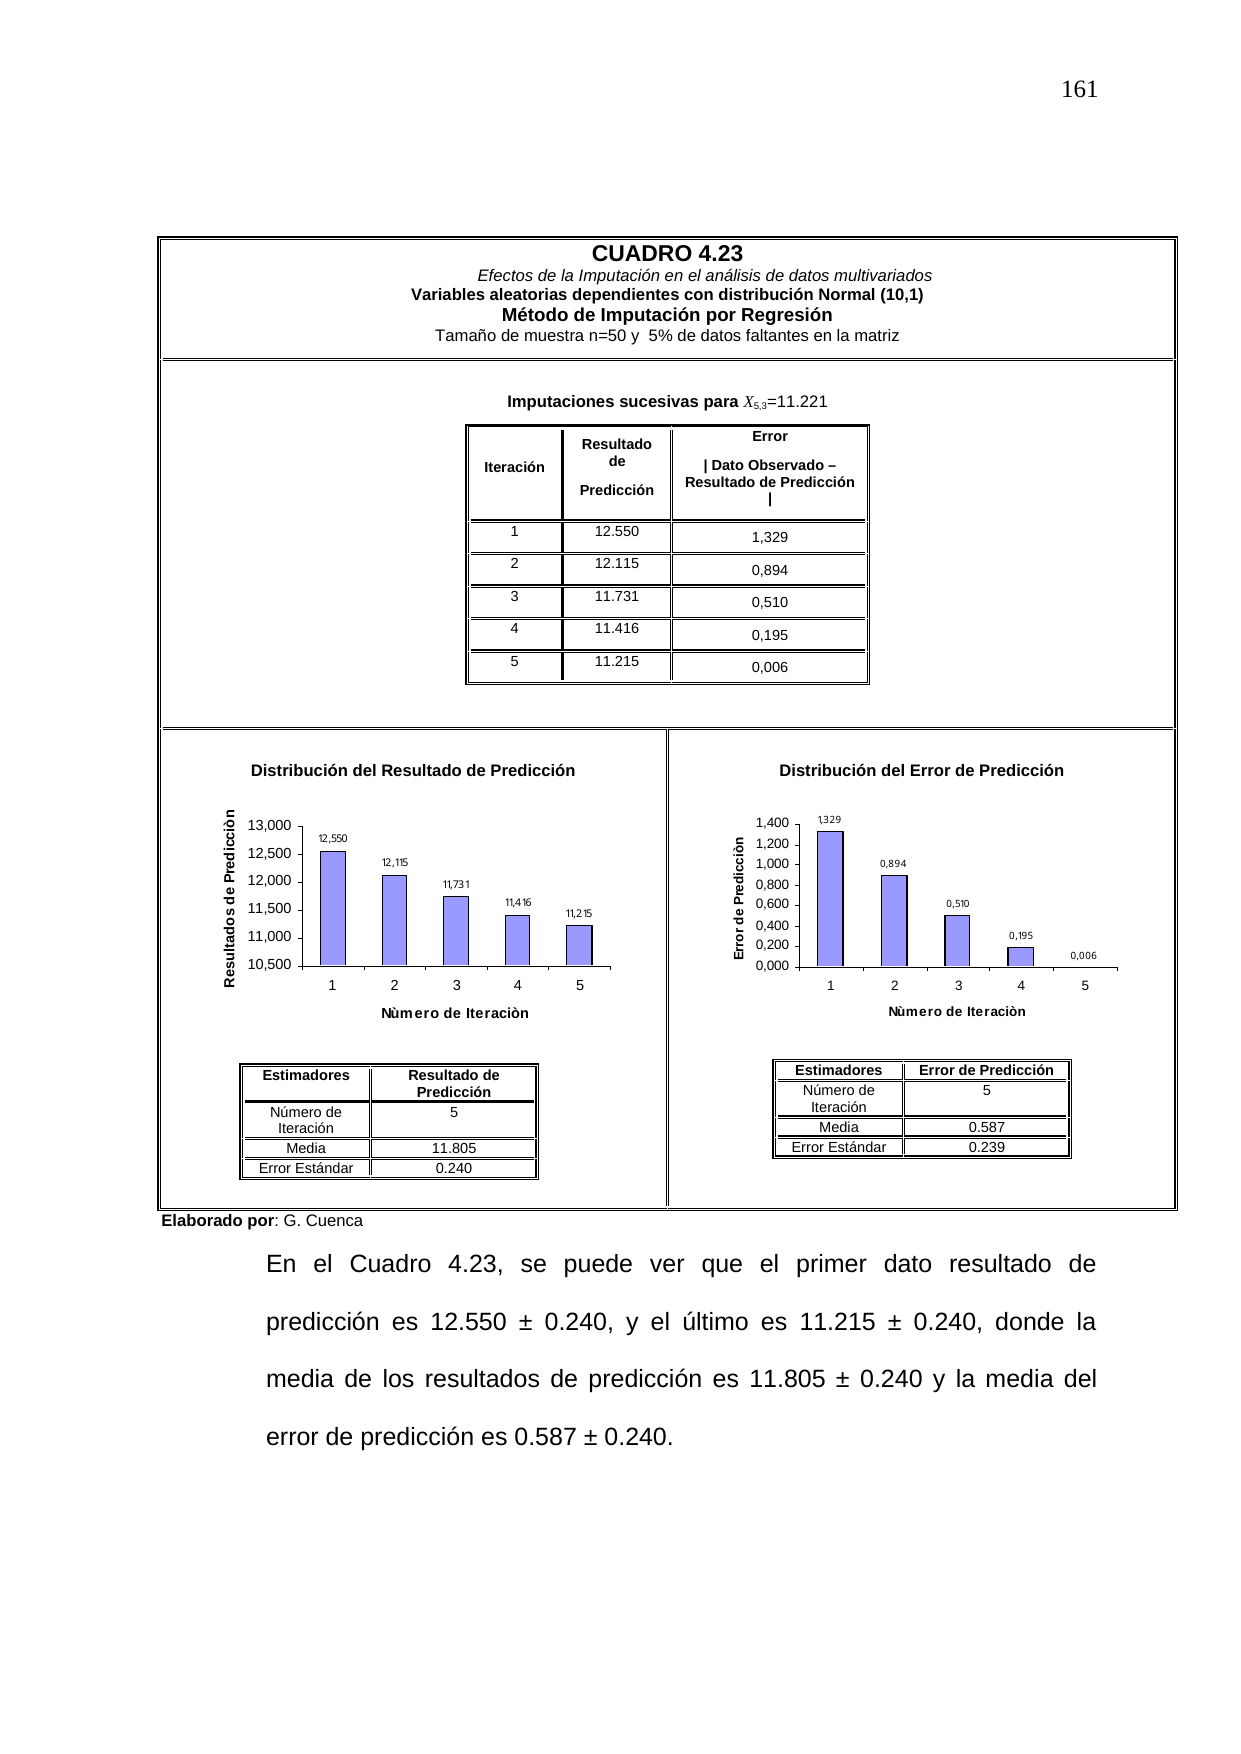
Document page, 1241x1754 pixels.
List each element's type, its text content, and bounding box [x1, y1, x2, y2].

text En el Cuadro 4.23, se puede ver que el primer dato resultado de predicción es 12.550 ± 0.240, y el último es 11.215 ± 0.240, donde la media de los resultados de predicción es 11.805 ± 0.240 y la media del error de predicción es 0.587 ± 0.240. [266, 1249, 1098, 1451]
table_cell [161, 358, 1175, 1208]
text Elaborado por: G. Cuenca [161, 1211, 1098, 1230]
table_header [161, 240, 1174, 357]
